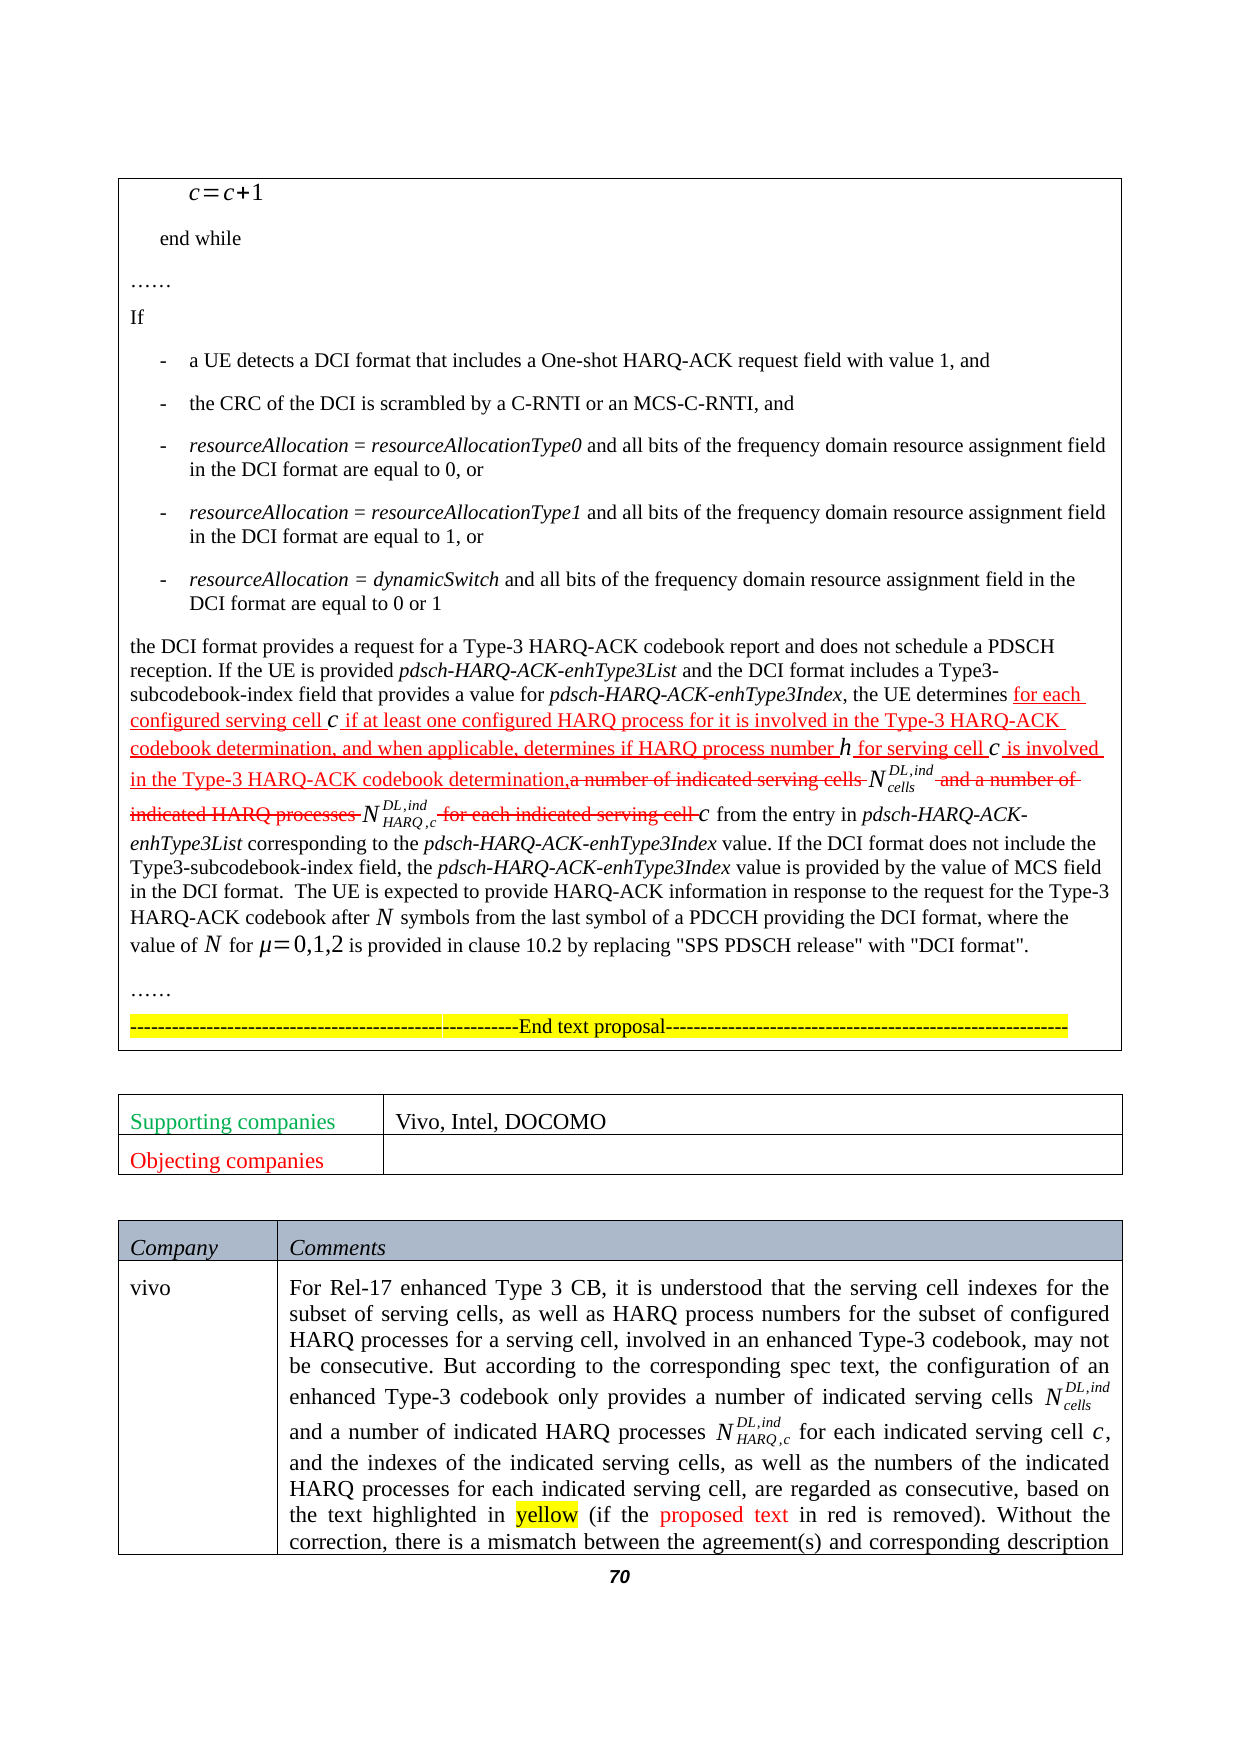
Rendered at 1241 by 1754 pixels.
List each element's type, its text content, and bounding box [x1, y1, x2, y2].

table_cell vivo [119, 1261, 277, 1554]
table_cell [384, 1135, 1122, 1174]
table_header Company [119, 1221, 277, 1260]
table_header Vivo, Intel, DOCOMO [384, 1095, 1122, 1134]
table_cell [278, 1261, 1122, 1554]
table_header Supporting companies [119, 1095, 383, 1134]
table_header Comments [278, 1221, 1122, 1260]
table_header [119, 179, 1121, 1050]
table_cell Objecting companies [119, 1135, 383, 1174]
